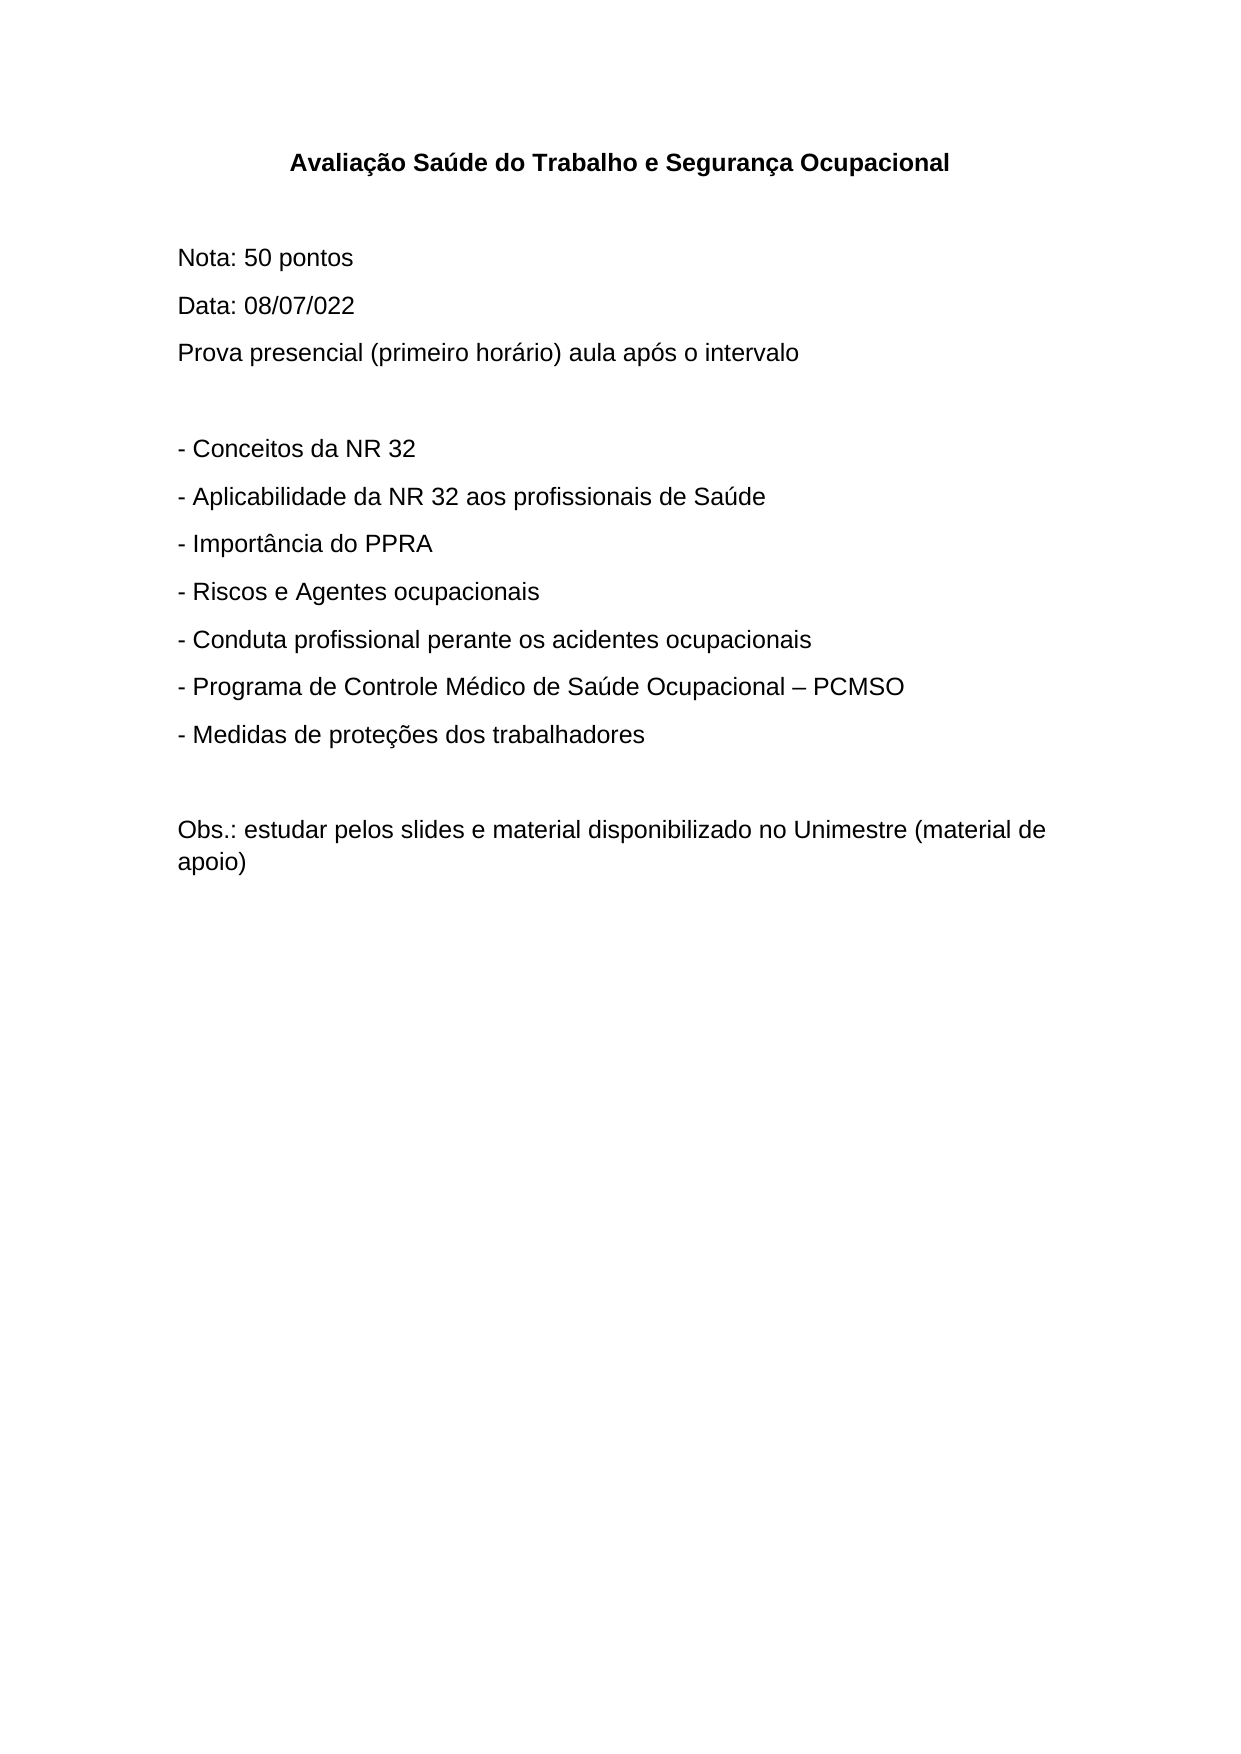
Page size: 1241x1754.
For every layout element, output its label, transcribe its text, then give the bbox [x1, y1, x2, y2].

text Obs.: estudar pelos slides e material disponibilizado no Unimestre (material de apoio) [177, 816, 1063, 875]
text - Importância do PPRA [177, 529, 1063, 558]
text Data: 08/07/022 [177, 291, 1063, 319]
text - Conceitos da NR 32 [177, 434, 1063, 463]
text Prova presencial (primeiro horário) aula após o intervalo [177, 338, 1063, 367]
text - Programa de Controle Médico de Saúde Ocupacional – PCMSO [177, 672, 1063, 701]
text - Aplicabilidade da NR 32 aos profissionais de Saúde [177, 482, 1063, 510]
text - Medidas de proteções dos trabalhadores [177, 720, 1063, 749]
text Avaliação Saúde do Trabalho e Segurança Ocupacional [177, 148, 1063, 176]
text - Riscos e Agentes ocupacionais [177, 577, 1063, 606]
text - Conduta profissional perante os acidentes ocupacionais [177, 625, 1063, 653]
text Nota: 50 pontos [177, 243, 1063, 272]
